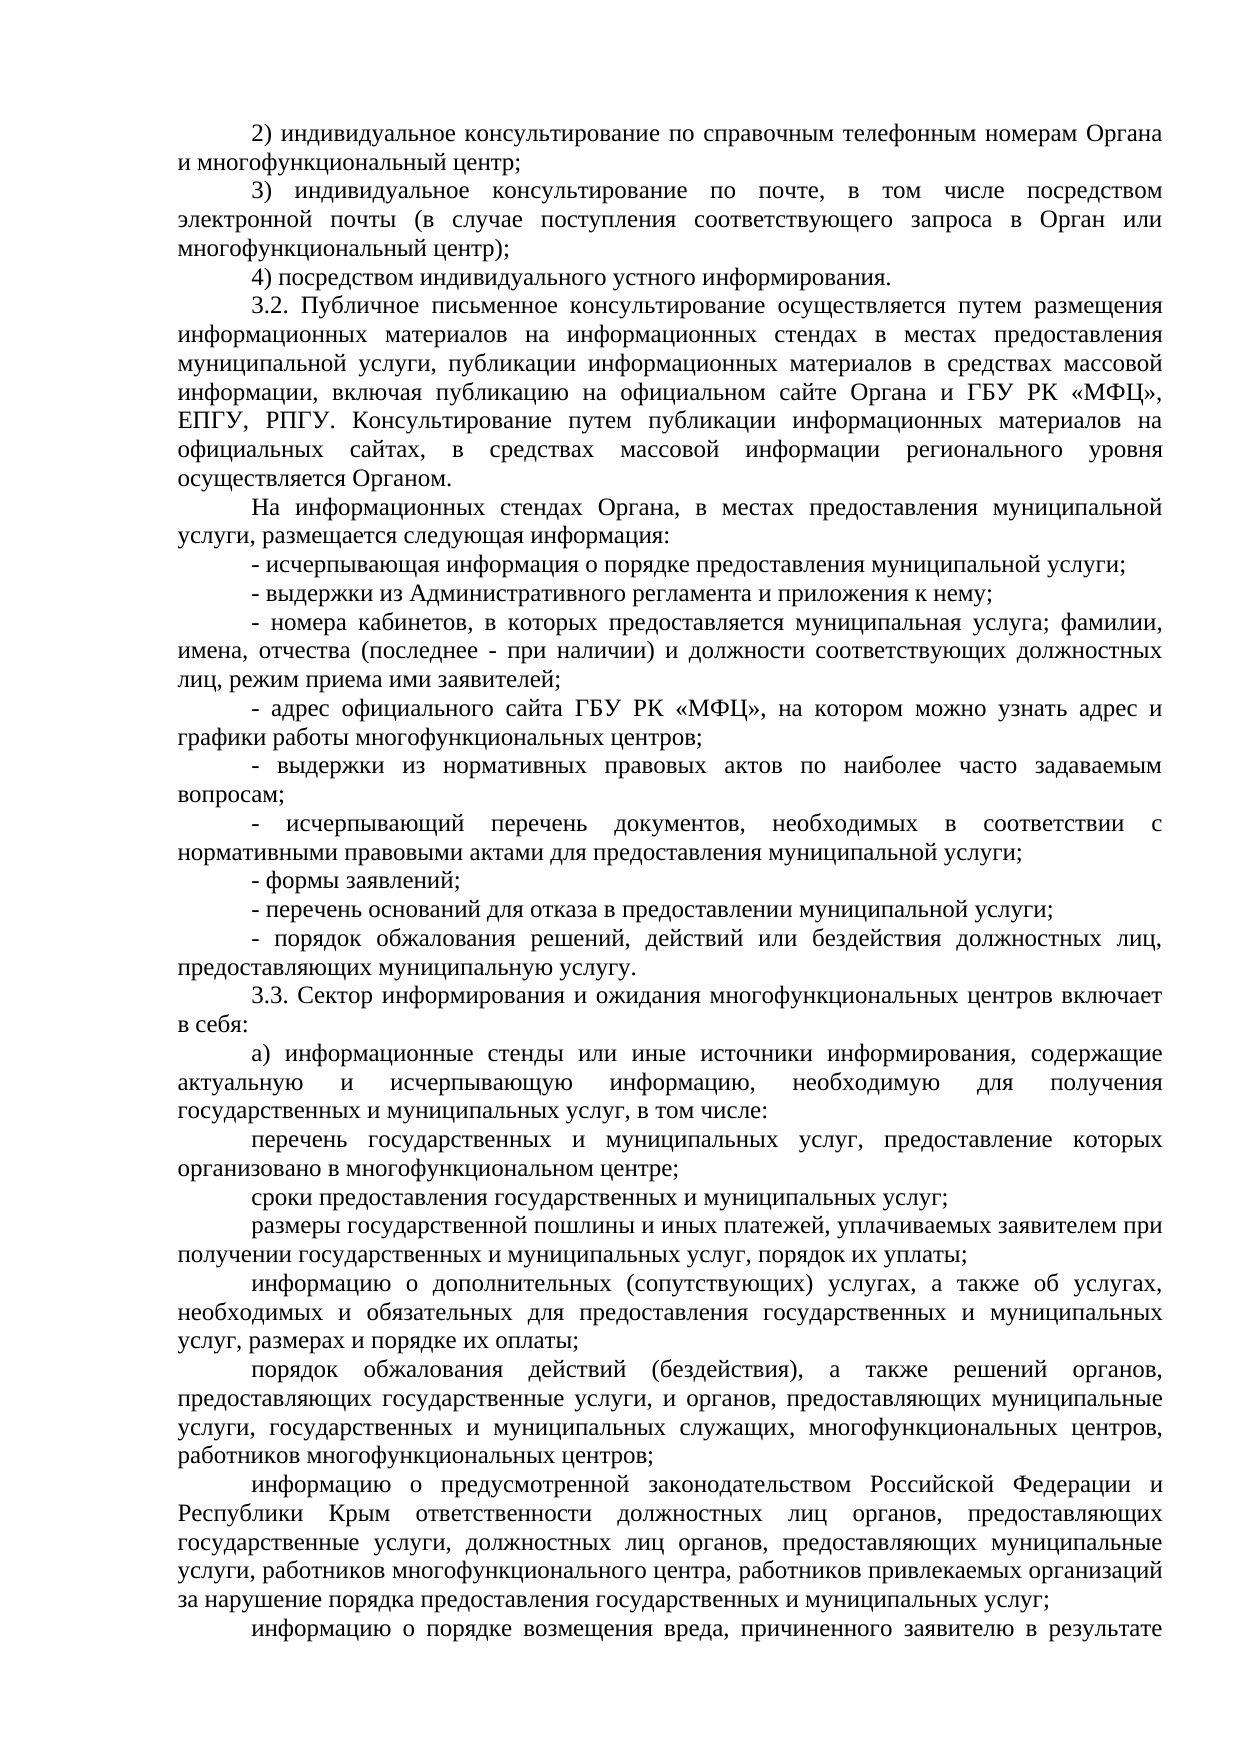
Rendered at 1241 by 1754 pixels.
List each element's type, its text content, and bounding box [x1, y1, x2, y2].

text - порядок обжалования решений, действий или бездействия должностных лиц, предоставляющих муниципальную услугу. [177, 923, 1163, 981]
text На информационных стендах Органа, в местах предоставления муниципальной услуги, размещается следующая информация: [177, 492, 1163, 549]
text порядок обжалования действий (бездействия), а также решений органов, предоставляющих государственные услуги, и органов, предоставляющих муниципальные услуги, государственных и муниципальных служащих, многофункциональных центров, работников многофункциональных центров; [177, 1354, 1163, 1469]
text - перечень оснований для отказа в предоставлении муниципальной услуги; [177, 894, 1163, 923]
text размеры государственной пошлины и иных платежей, уплачиваемых заявителем при получении государственных и муниципальных услуг, порядок их уплаты; [177, 1211, 1163, 1268]
text 3.3. Сектор информирования и ожидания многофункциональных центров включает в себя: [177, 981, 1163, 1038]
text - выдержки из нормативных правовых актов по наиболее часто задаваемым вопросам; [177, 751, 1163, 808]
text информацию о дополнительных (сопутствующих) услугах, а также об услугах, необходимых и обязательных для предоставления государственных и муниципальных услуг, размерах и порядке их оплаты; [177, 1268, 1163, 1354]
text 3.2. Публичное письменное консультирование осуществляется путем размещения информационных материалов на информационных стендах в местах предоставления муниципальной услуги, публикации информационных материалов в средствах массовой информации, включая публикацию на официальном сайте Органа и ГБУ РК «МФЦ», ЕПГУ, РПГУ. Консультирование путем публикации информационных материалов на официальных сайтах, в средствах массовой информации регионального уровня осуществляется Органом. [177, 291, 1163, 492]
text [177, 1613, 1163, 1642]
text - выдержки из Административного регламента и приложения к нему; [177, 578, 1163, 607]
text перечень государственных и муниципальных услуг, предоставление которых организовано в многофункциональном центре; [177, 1124, 1163, 1182]
text - номера кабинетов, в которых предоставляется муниципальная услуга; фамилии, имена, отчества (последнее - при наличии) и должности соответствующих должностных лиц, режим приема ими заявителей; [177, 607, 1163, 693]
text - исчерпывающая информация о порядке предоставления муниципальной услуги; [177, 549, 1163, 578]
text 2) индивидуальное консультирование по справочным телефонным номерам Органа и многофункциональный центр; [177, 118, 1163, 176]
text а) информационные стенды или иные источники информирования, содержащие актуальную и исчерпывающую информацию, необходимую для получения государственных и муниципальных услуг, в том числе: [177, 1038, 1163, 1124]
text информацию о предусмотренной законодательством Российской Федерации и Республики Крым ответственности должностных лиц органов, предоставляющих государственные услуги, должностных лиц органов, предоставляющих муниципальные услуги, работников многофункционального центра, работников привлекаемых организаций за нарушение порядка предоставления государственных и муниципальных услуг; [177, 1469, 1163, 1613]
text сроки предоставления государственных и муниципальных услуг; [177, 1182, 1163, 1211]
text - формы заявлений; [177, 866, 1163, 894]
text - адрес официального сайта ГБУ РК «МФЦ», на котором можно узнать адрес и графики работы многофункциональных центров; [177, 693, 1163, 751]
text - исчерпывающий перечень документов, необходимых в соответствии с нормативными правовыми актами для предоставления муниципальной услуги; [177, 808, 1163, 866]
text 4) посредством индивидуального устного информирования. [177, 262, 1163, 291]
text 3) индивидуальное консультирование по почте, в том числе посредством электронной почты (в случае поступления соответствующего запроса в Орган или многофункциональный центр); [177, 176, 1163, 262]
